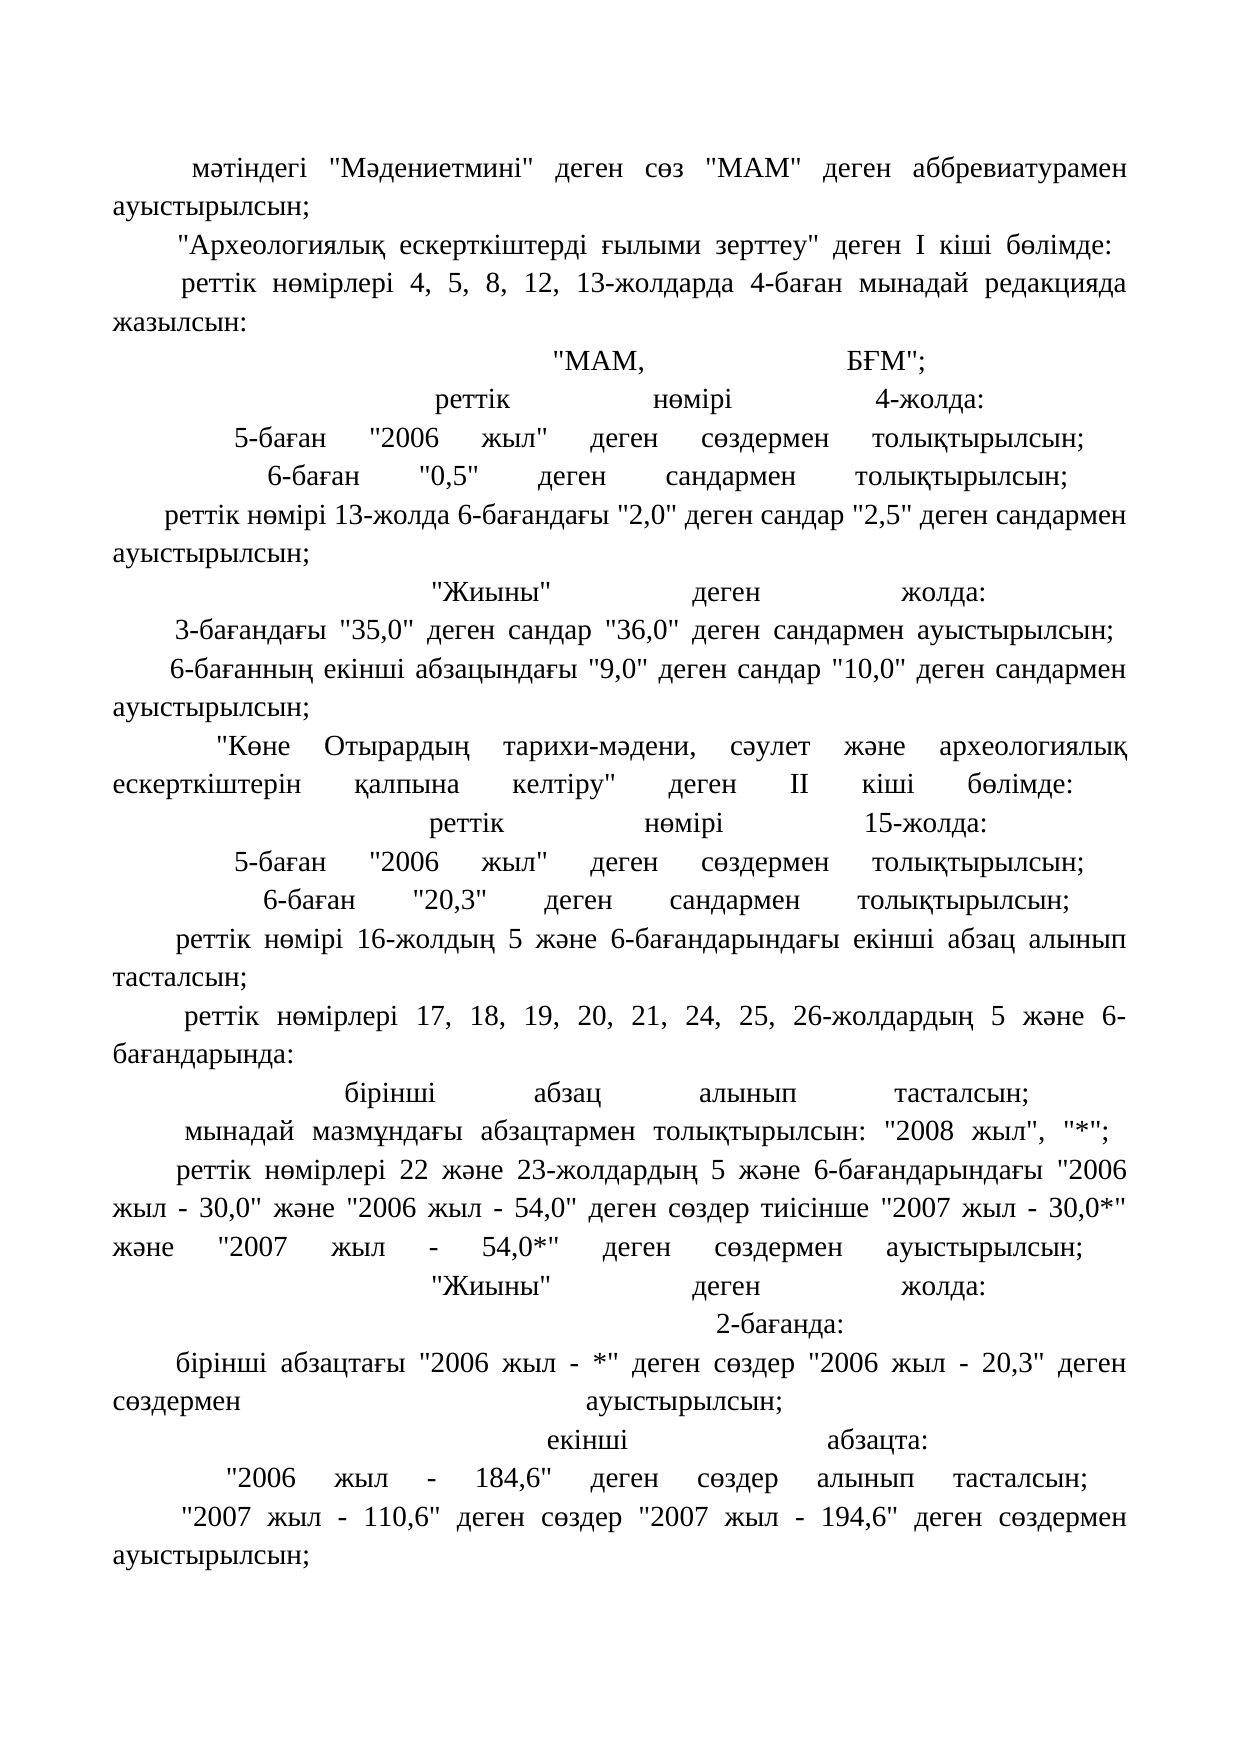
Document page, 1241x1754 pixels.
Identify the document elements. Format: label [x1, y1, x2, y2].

text [112, 150, 1128, 1571]
